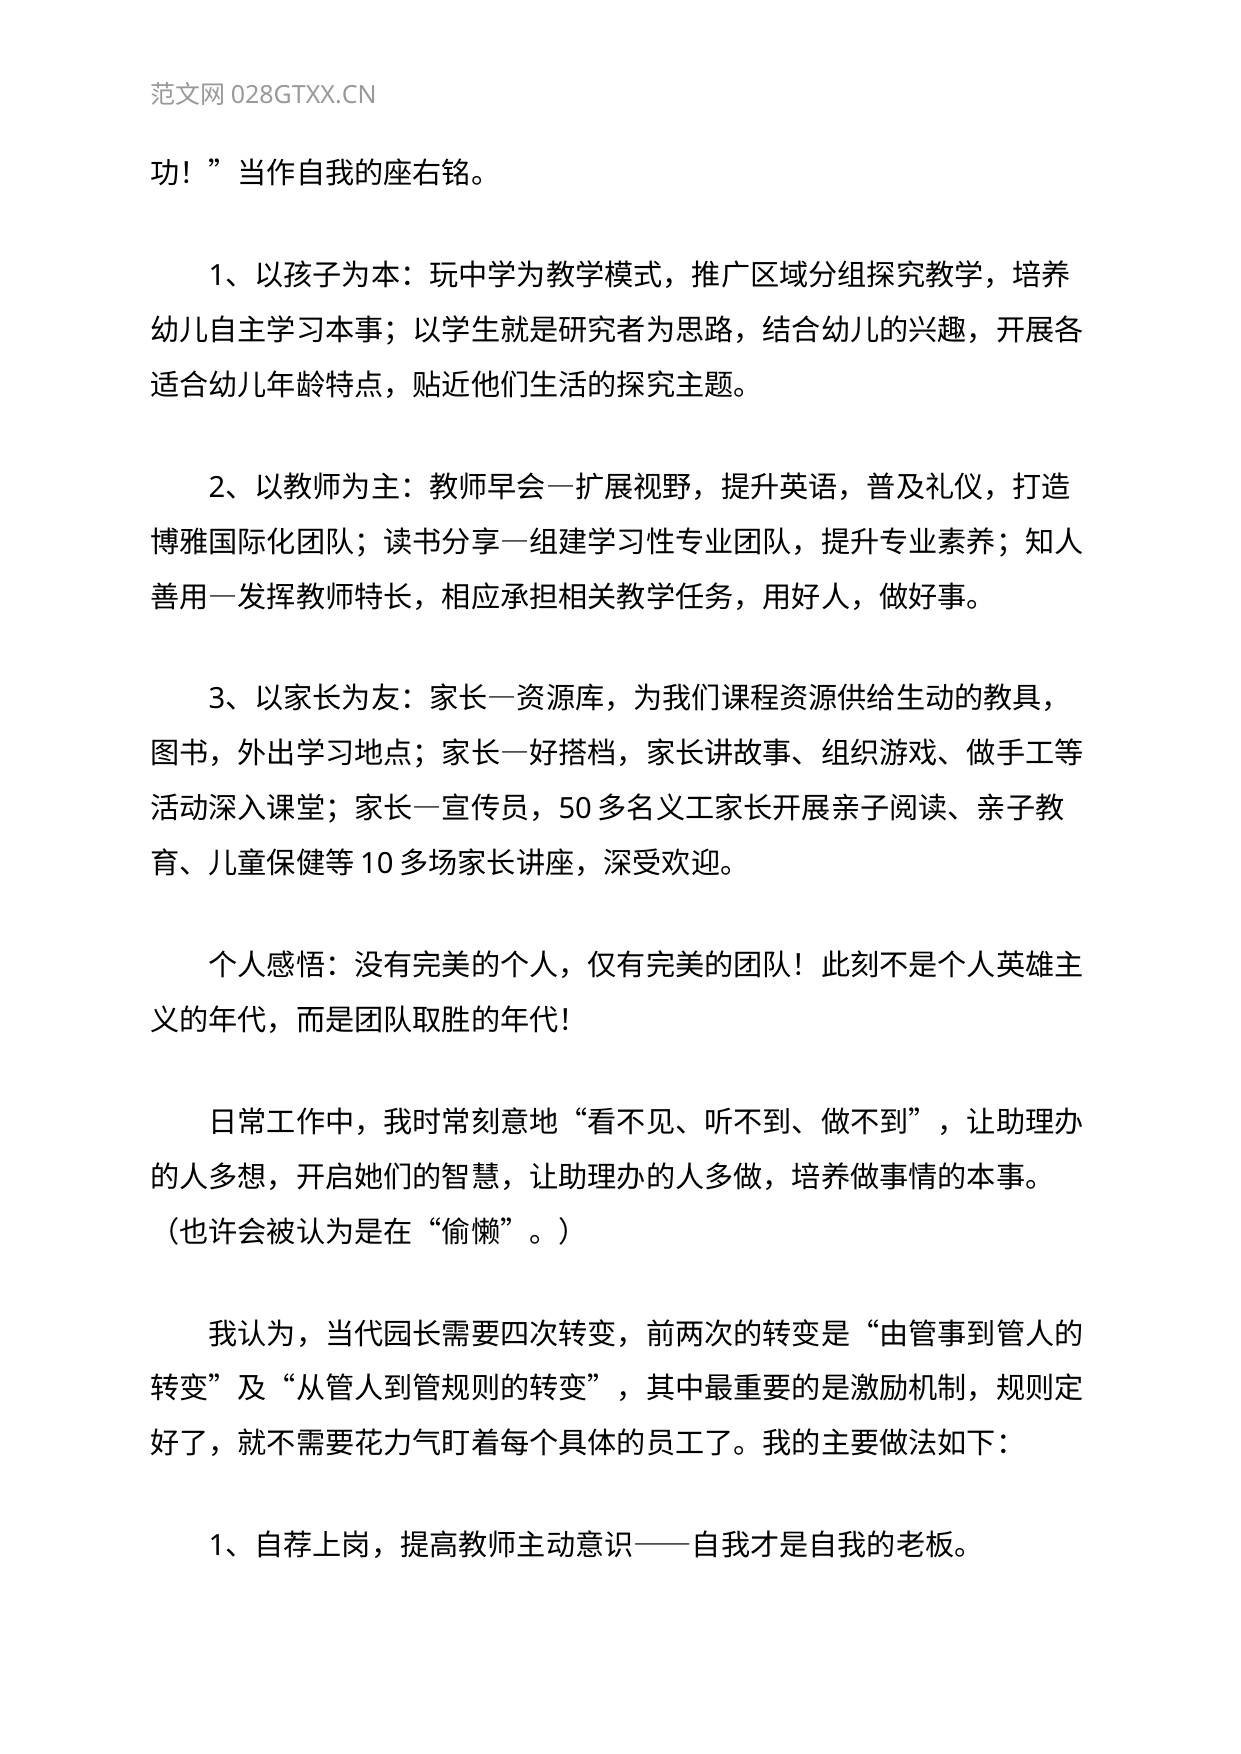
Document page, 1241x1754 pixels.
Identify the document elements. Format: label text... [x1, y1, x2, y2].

text 1、以孩子为本：玩中学为教学模式，推广区域分组探究教学，培养幼儿自主学习本事；以学生就是研究者为思路，结合幼儿的兴趣，开展各适合幼儿年龄特点，贴近他们生活的探究主题。 [150, 252, 1090, 404]
text 3、以家长为友：家长—资源库，为我们课程资源供给生动的教具，图书，外出学习地点；家长—好搭档，家长讲故事、组织游戏、做手工等活动深入课堂；家长—宣传员，50多名义工家长开展亲子阅读、亲子教育、儿童保健等10多场家长讲座，深受欢迎。 [150, 675, 1090, 882]
text 日常工作中，我时常刻意地“看不见、听不到、做不到”，让助理办的人多想，开启她们的智慧，让助理办的人多做，培养做事情的本事。（也许会被认为是在“偷懒”。） [150, 1099, 1090, 1251]
text 1、自荐上岗，提高教师主动意识——自我才是自我的老板。 [150, 1522, 1090, 1564]
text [150, 150, 1090, 192]
text 个人感悟：没有完美的个人，仅有完美的团队！此刻不是个人英雄主义的年代，而是团队取胜的年代！ [150, 942, 1090, 1039]
text 我认为，当代园长需要四次转变，前两次的转变是“由管事到管人的转变”及“从管人到管规则的转变”，其中最重要的是激励机制，规则定好了，就不需要花力气盯着每个具体的员工了。我的主要做法如下： [150, 1310, 1090, 1462]
text 2、以教师为主：教师早会—扩展视野，提升英语，普及礼仪，打造博雅国际化团队；读书分享—组建学习性专业团队，提升专业素养；知人善用—发挥教师特长，相应承担相关教学任务，用好人，做好事。 [150, 463, 1090, 616]
